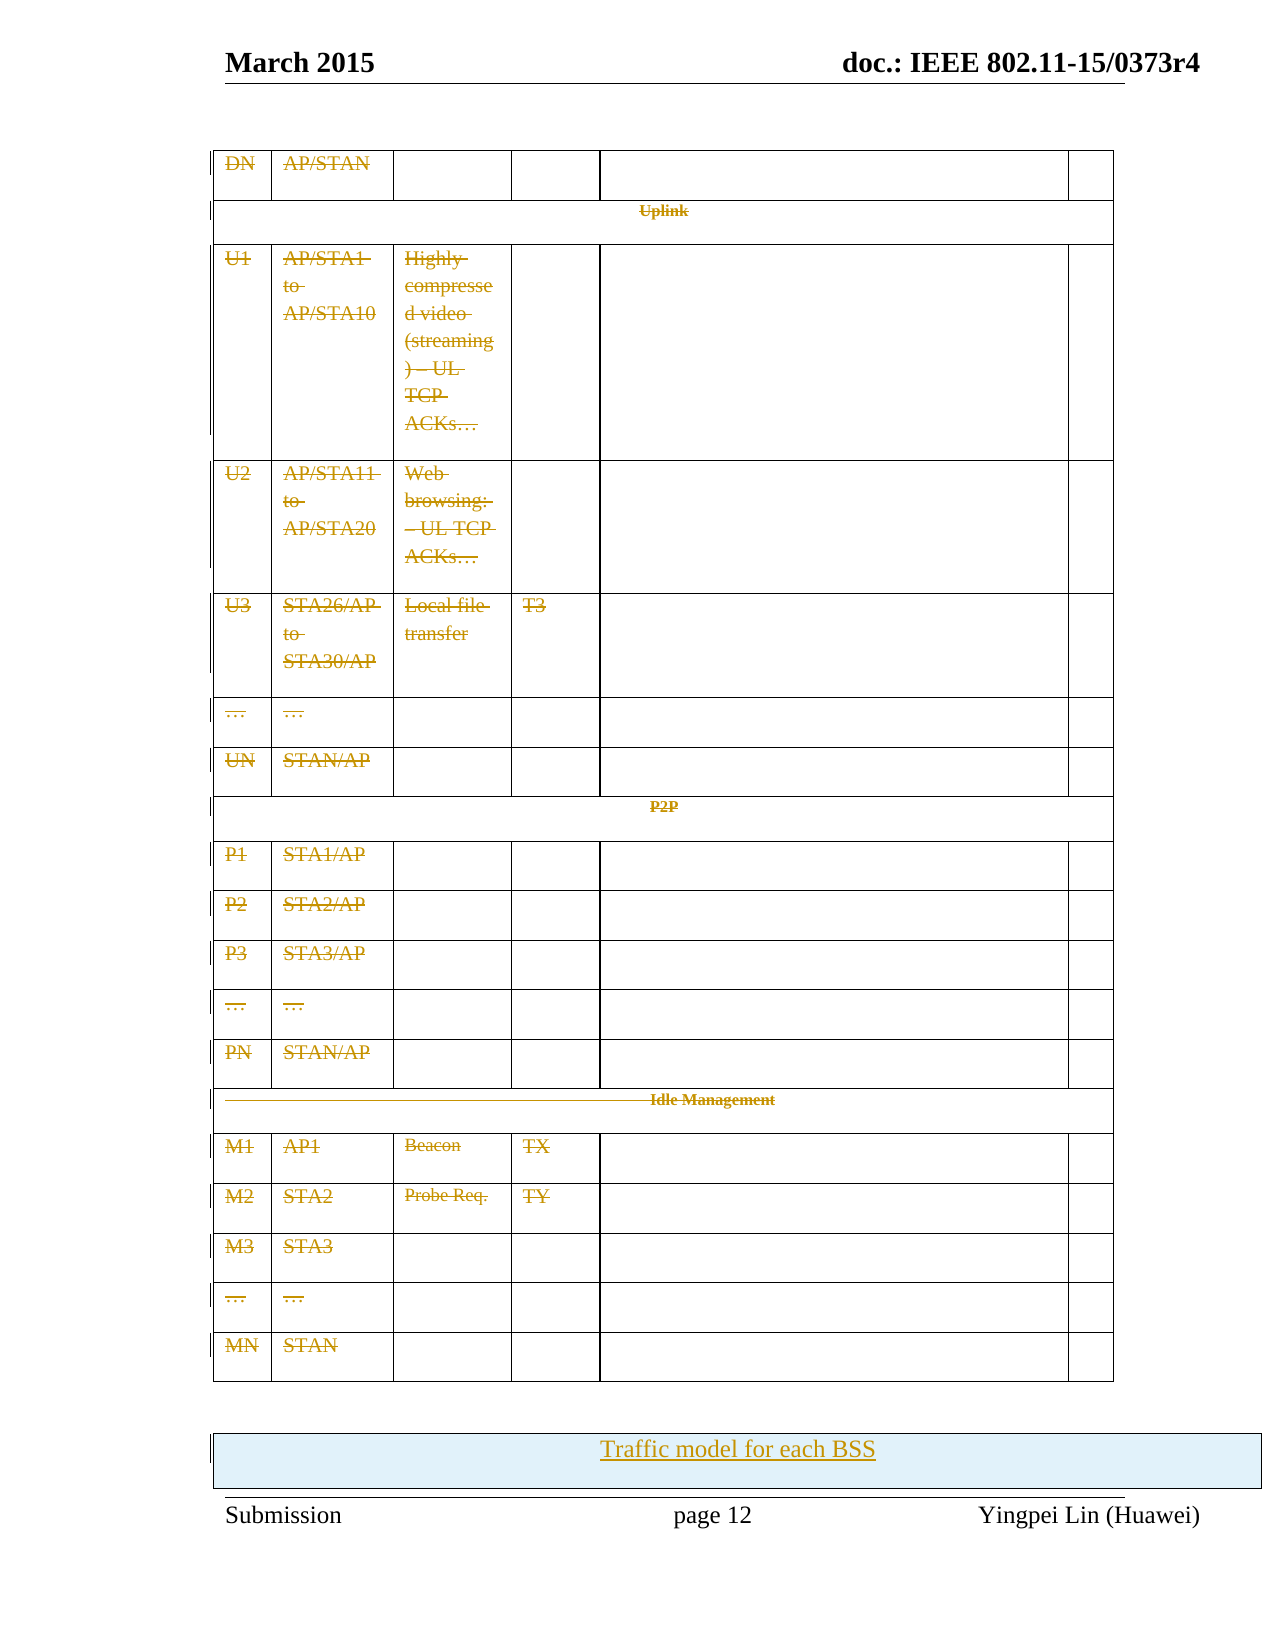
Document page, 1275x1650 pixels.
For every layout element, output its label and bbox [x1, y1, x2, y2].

table_cell [512, 245, 599, 460]
table_cell [512, 594, 599, 697]
table_cell [601, 461, 1068, 592]
table_cell [1069, 891, 1113, 940]
table_cell [394, 1184, 511, 1233]
table_cell [214, 1234, 271, 1282]
table_cell [601, 1283, 1068, 1332]
table_cell [512, 461, 599, 592]
table_cell [601, 1134, 1068, 1183]
table_cell [214, 1089, 1113, 1133]
table_cell [214, 151, 271, 199]
table_cell [394, 990, 511, 1039]
table_cell [272, 748, 393, 796]
table_cell [512, 941, 599, 989]
table_cell [512, 1283, 599, 1332]
table_cell [601, 1040, 1068, 1088]
table_cell [601, 842, 1068, 890]
table_cell [272, 151, 393, 199]
table_cell [512, 748, 599, 796]
table_cell [214, 1184, 271, 1233]
table_cell [214, 941, 271, 989]
table_cell [214, 698, 271, 747]
table_cell [394, 245, 511, 460]
table_cell [272, 1283, 393, 1332]
table_cell [214, 1283, 271, 1332]
table_cell [214, 461, 271, 592]
table_cell [512, 990, 599, 1039]
table_cell [601, 1333, 1068, 1381]
table_cell [512, 1134, 599, 1183]
table_cell [272, 594, 393, 697]
table_cell [214, 1134, 271, 1183]
table_cell [394, 698, 511, 747]
table_cell [601, 990, 1068, 1039]
table_cell [512, 1184, 599, 1233]
table_cell [512, 698, 599, 747]
table_cell [512, 1234, 599, 1282]
table_cell [601, 748, 1068, 796]
table_cell [601, 698, 1068, 747]
table_cell [272, 1040, 393, 1088]
table_cell [601, 941, 1068, 989]
table_cell [394, 1234, 511, 1282]
table_cell [272, 891, 393, 940]
table_cell [394, 1134, 511, 1183]
table_cell [512, 1333, 599, 1381]
table_cell [272, 698, 393, 747]
table_cell [394, 151, 511, 199]
table_cell [272, 842, 393, 890]
table_cell [272, 245, 393, 460]
table_cell [272, 941, 393, 989]
table_cell [1069, 842, 1113, 890]
table_cell [601, 151, 1068, 199]
table_cell [1069, 151, 1113, 199]
table_cell [214, 201, 1113, 244]
table_cell [512, 842, 599, 890]
table_cell [1069, 1234, 1113, 1282]
table_cell [394, 1333, 511, 1381]
table_cell [394, 941, 511, 989]
table_cell [214, 245, 271, 460]
table_cell [214, 748, 271, 796]
table_cell [1069, 1184, 1113, 1233]
table_cell [394, 891, 511, 940]
table_cell [1069, 1333, 1113, 1381]
table_cell [1069, 1283, 1113, 1332]
table_cell [214, 594, 271, 697]
table_cell [394, 1283, 511, 1332]
table_cell [601, 1184, 1068, 1233]
table_cell [214, 1333, 271, 1381]
table_cell [394, 748, 511, 796]
table_cell [272, 1234, 393, 1282]
table_cell [272, 990, 393, 1039]
table_cell [1069, 1040, 1113, 1088]
table_cell [272, 1134, 393, 1183]
table_cell [1069, 594, 1113, 697]
table_cell [512, 151, 599, 199]
table_cell [1069, 698, 1113, 747]
table_cell [214, 1040, 271, 1088]
table_cell [1069, 245, 1113, 460]
table_cell [601, 891, 1068, 940]
table_cell [512, 891, 599, 940]
table_cell [272, 461, 393, 592]
table_cell [1069, 461, 1113, 592]
table_cell [601, 245, 1068, 460]
table_cell [394, 594, 511, 697]
table_cell [1069, 1134, 1113, 1183]
table_cell [214, 891, 271, 940]
table_cell [1069, 990, 1113, 1039]
table_cell [601, 1234, 1068, 1282]
table_cell [214, 990, 271, 1039]
table_cell [394, 461, 511, 592]
table_cell [272, 1184, 393, 1233]
table_cell [512, 1040, 599, 1088]
table_cell [1069, 748, 1113, 796]
table_cell [394, 1040, 511, 1088]
table_cell [1069, 941, 1113, 989]
table_cell [214, 797, 1113, 841]
table_cell [272, 1333, 393, 1381]
table_cell [214, 842, 271, 890]
table_cell [601, 594, 1068, 697]
table_cell [394, 842, 511, 890]
